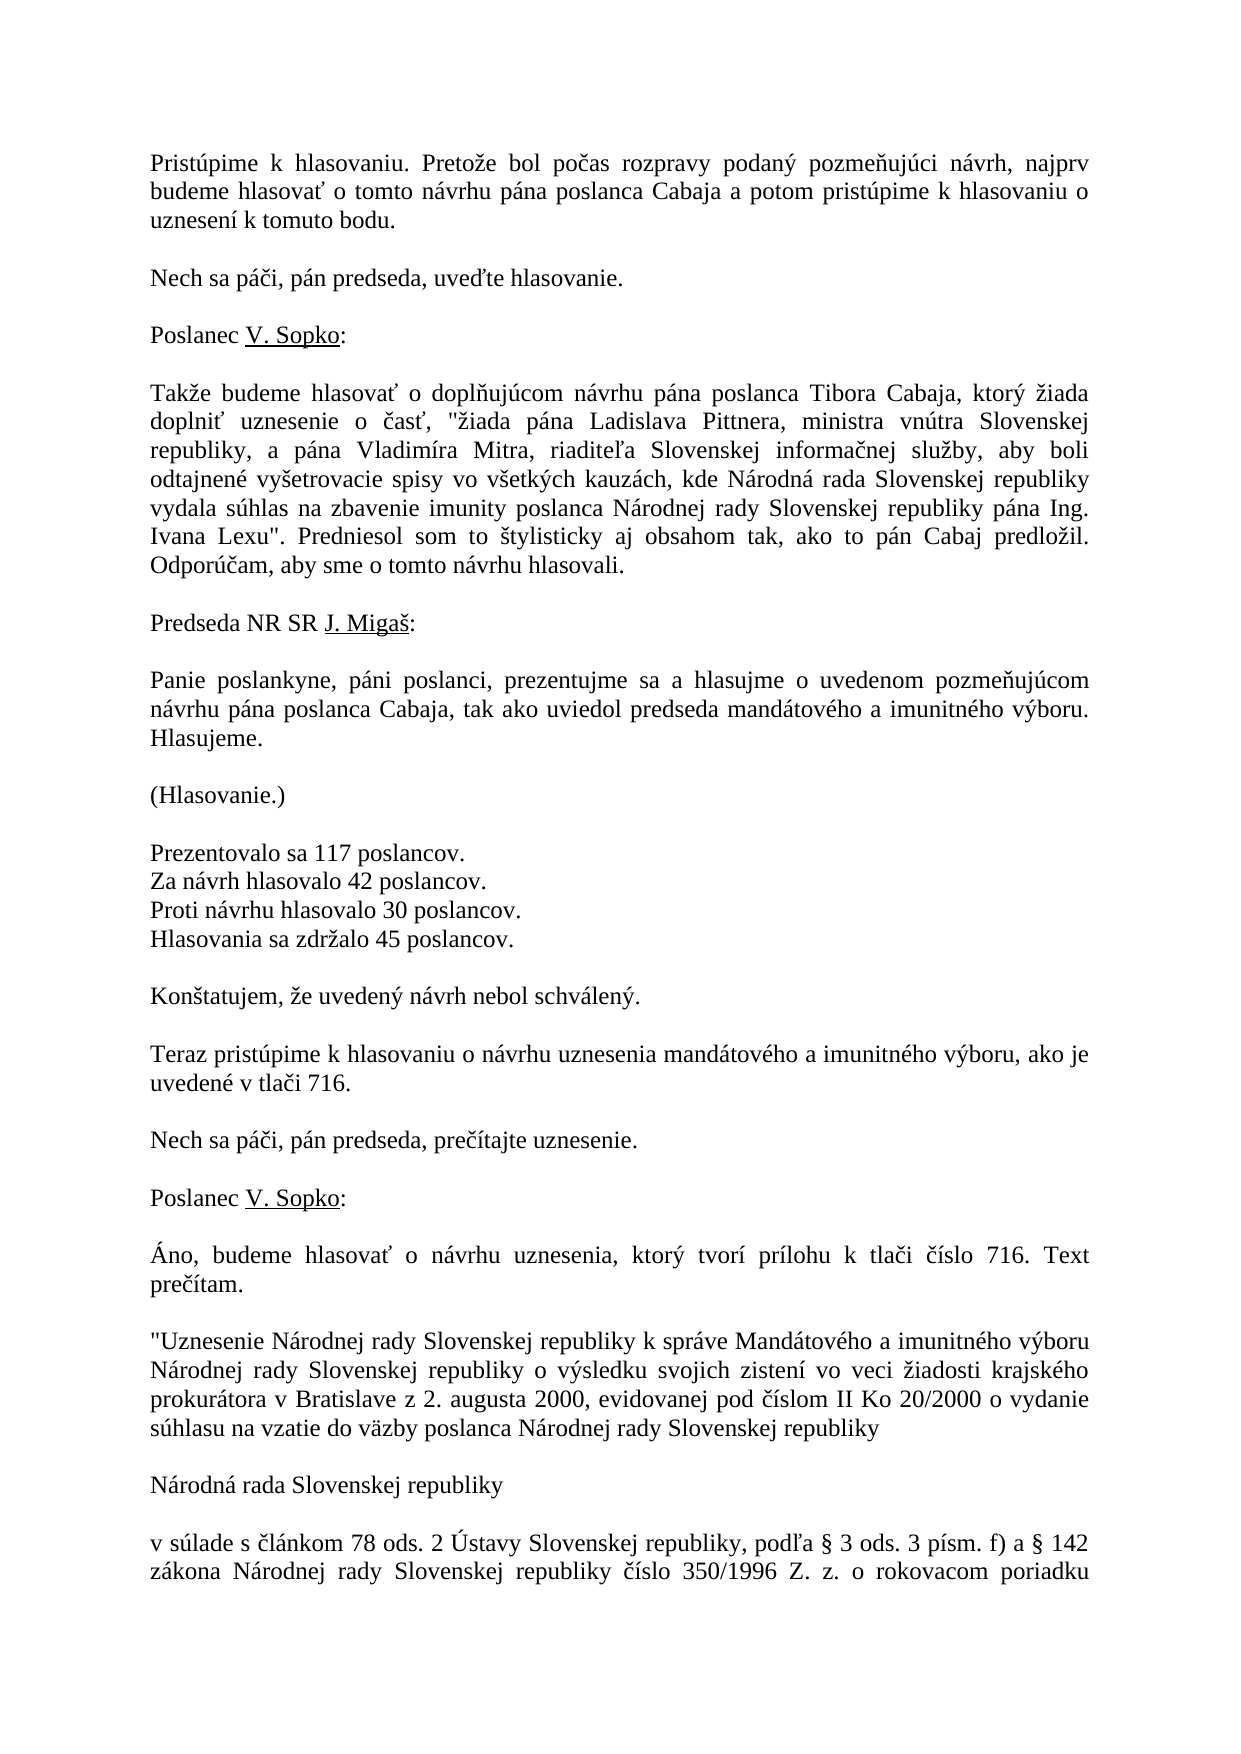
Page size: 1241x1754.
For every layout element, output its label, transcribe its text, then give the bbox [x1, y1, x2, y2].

text Pristúpime k hlasovaniu. Pretože bol počas rozpravy podaný pozmeňujúci návrh, najprv budeme hlasovať o tomto návrhu pána poslanca Cabaja a potom pristúpime k hlasovaniu o uznesení k tomuto bodu. [150, 148, 1090, 234]
text Proti návrhu hlasovalo 30 poslancov. [150, 895, 1090, 924]
text Nech sa páči, pán predseda, prečítajte uznesenie. [150, 1125, 1090, 1154]
text Panie poslankyne, páni poslanci, prezentujme sa a hlasujme o uvedenom pozmeňujúcom návrhu pána poslanca Cabaja, tak ako uviedol predseda mandátového a imunitného výboru. Hlasujeme. [150, 665, 1090, 751]
text Nech sa páči, pán predseda, uveďte hlasovanie. [150, 263, 1090, 291]
text Áno, budeme hlasovať o návrhu uznesenia, ktorý tvorí prílohu k tlači číslo 716. Text prečítam. [150, 1240, 1090, 1298]
text Prezentovalo sa 117 poslancov. [150, 838, 1090, 866]
text Takže budeme hlasovať o doplňujúcom návrhu pána poslanca Tibora Cabaja, ktorý žiada doplniť uznesenie o časť, "žiada pána Ladislava Pittnera, ministra vnútra Slovenskej republiky, a pána Vladimíra Mitra, riaditeľa Slovenskej informačnej služby, aby boli odtajnené vyšetrovacie spisy vo všetkých kauzách, kde Národná rada Slovenskej republiky vydala súhlas na zbavenie imunity poslanca Národnej rady Slovenskej republiky pána Ing. Ivana Lexu". Predniesol som to štylisticky aj obsahom tak, ako to pán Cabaj predložil. Odporúčam, aby sme o tomto návrhu hlasovali. [150, 378, 1090, 579]
text Predseda NR SR J. Migaš: [150, 608, 1090, 636]
text Poslanec V. Sopko: [150, 320, 1090, 349]
text Poslanec V. Sopko: [150, 1183, 1090, 1211]
text Teraz pristúpime k hlasovaniu o návrhu uznesenia mandátového a imunitného výboru, ako je uvedené v tlači 716. [150, 1039, 1090, 1096]
text (Hlasovanie.) [150, 780, 1090, 809]
text Národná rada Slovenskej republiky [150, 1470, 1090, 1499]
text "Uznesenie Národnej rady Slovenskej republiky k správe Mandátového a imunitného výboru Národnej rady Slovenskej republiky o výsledku svojich zistení vo veci žiadosti krajského prokurátora v Bratislave z 2. augusta 2000, evidovanej pod číslom II Ko 20/2000 o vydanie súhlasu na vzatie do väzby poslanca Národnej rady Slovenskej republiky [150, 1326, 1090, 1441]
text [150, 1528, 1090, 1585]
text Hlasovania sa zdržalo 45 poslancov. [150, 924, 1090, 953]
text Konštatujem, že uvedený návrh nebol schválený. [150, 981, 1090, 1010]
text Za návrh hlasovalo 42 poslancov. [150, 866, 1090, 895]
